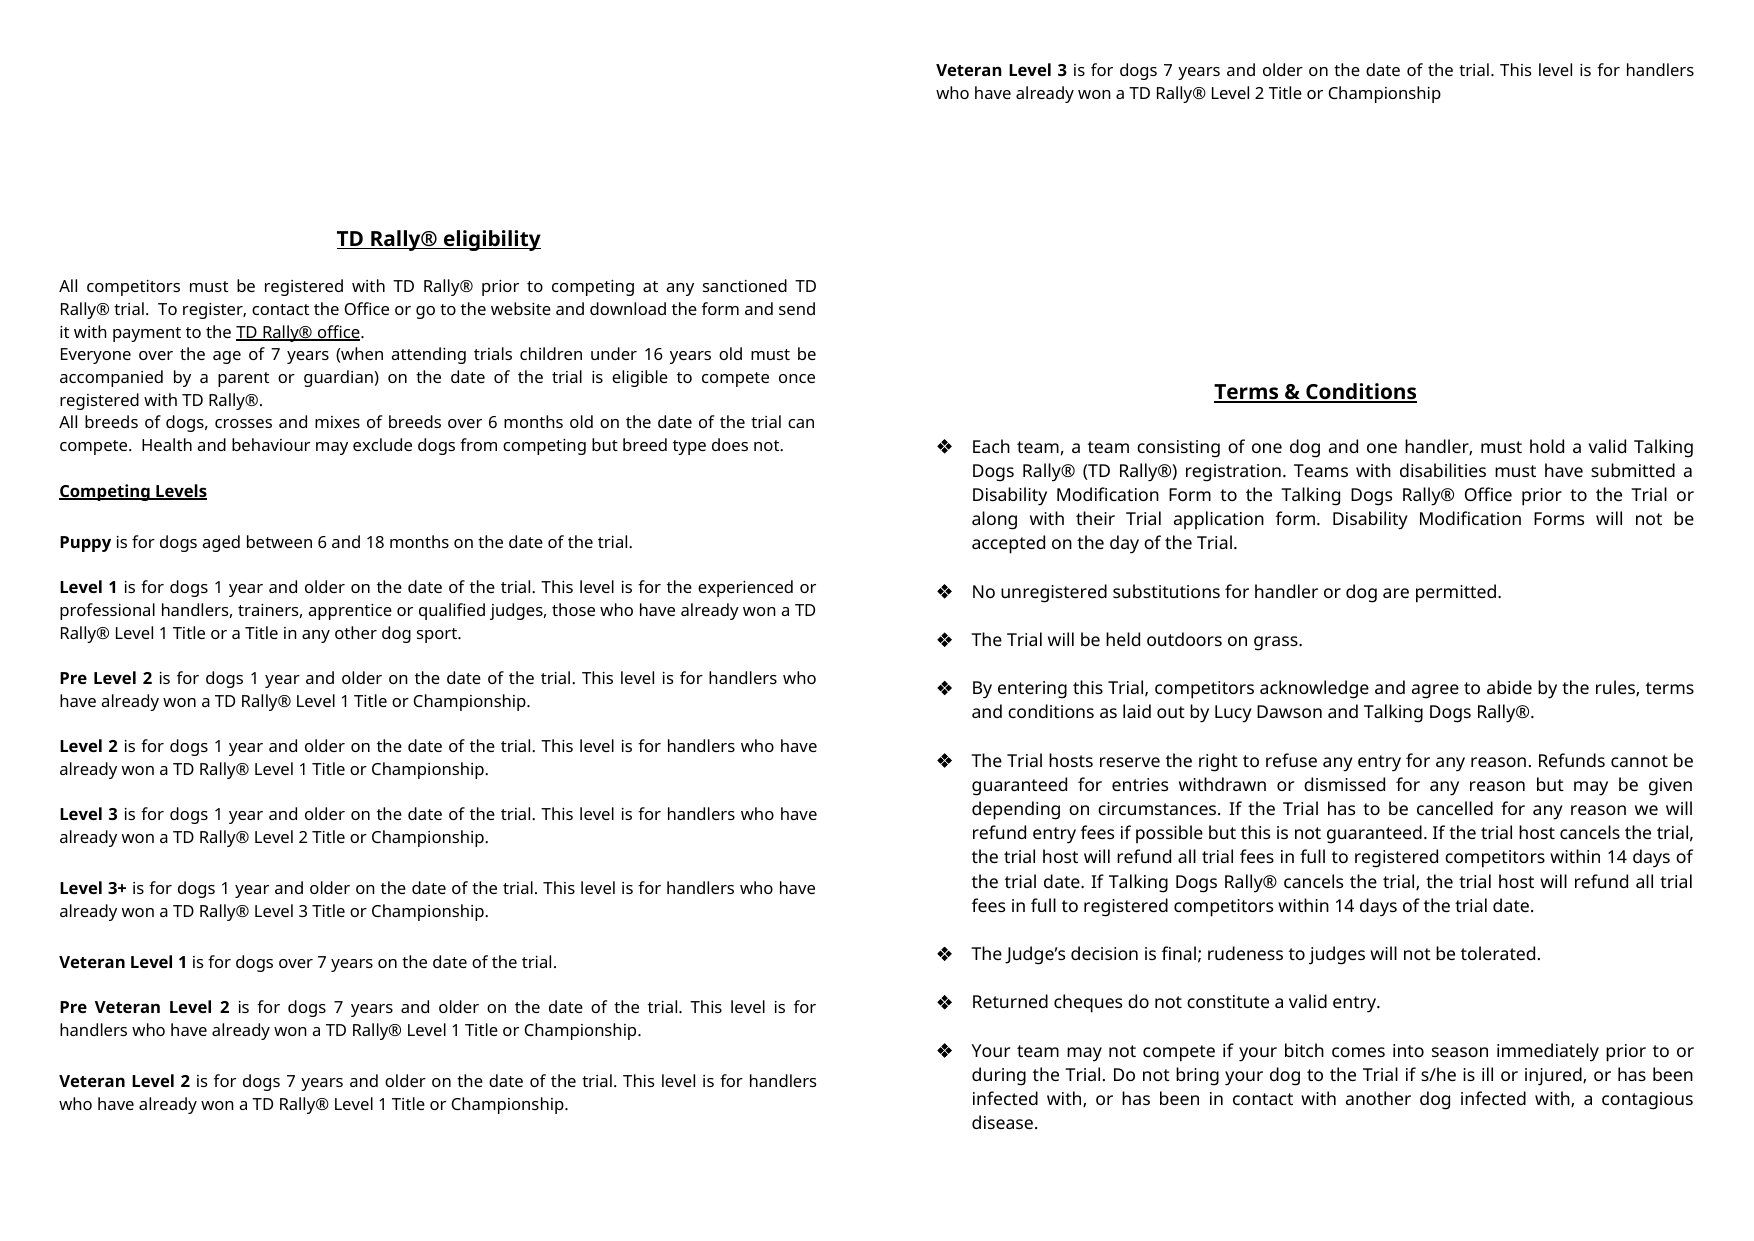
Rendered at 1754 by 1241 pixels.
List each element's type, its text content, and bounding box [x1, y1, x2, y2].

text All breeds of dogs, crosses and mixes of breeds over 6 months old on the date of the trial can compete. Health and behaviour may exclude dogs from competing but breed type does not. [59, 411, 818, 457]
list Each team, a team consisting of one dog and one handler, must hold a valid Talking Dogs Rally® (TD Rally®) registration. Teams with disabilities must have submitted a Disability Modification Form to the Talking Dogs Rally® Office prior to the Trial or along with their Trial application form. Disability Modification Forms will not be accepted on the day of the Trial. [936, 434, 1695, 555]
text Level 3+ is for dogs 1 year and older on the date of the trial. This level is for handlers who have already won a TD Rally® Level 3 Title or Championship. [59, 877, 818, 922]
text Pre Level 2 is for dogs 1 year and older on the date of the trial. This level is for handlers who have already won a TD Rally® Level 1 Title or Championship. [59, 667, 818, 712]
list Your team may not compete if your bitch comes into season immediately prior to or during the Trial. Do not bring your dog to the Trial if s/he is ill or injured, or has been infected with, or has been in contact with another dog infected with, a contagious disease. [936, 1038, 1695, 1135]
list Returned cheques do not constitute a valid entry. [936, 990, 1695, 1014]
text Veteran Level 1 is for dogs over 7 years on the date of the trial. [59, 951, 818, 973]
list The Trial hosts reserve the right to refuse any entry for any reason. Refunds cannot be guaranteed for entries withdrawn or dismissed for any reason but may be given depending on circumstances. If the Trial has to be cancelled for any reason we will refund entry fees if possible but this is not guaranteed. If the trial host cancels the trial, the trial host will refund all trial fees in full to registered competitors within 14 days of the trial date. If Talking Dogs Rally® cancels the trial, the trial host will refund all trial fees in full to registered competitors within 14 days of the trial date. [936, 748, 1695, 917]
text Pre Veteran Level 2 is for dogs 7 years and older on the date of the trial. This level is for handlers who have already won a TD Rally® Level 1 Title or Championship. [59, 996, 818, 1041]
list The Trial will be held outdoors on grass. [936, 627, 1695, 652]
subtitle Competing Levels [59, 479, 818, 502]
text Level 2 is for dogs 1 year and older on the date of the trial. This level is for handlers who have already won a TD Rally® Level 1 Title or Championship. [59, 735, 818, 780]
text Veteran Level 3 is for dogs 7 years and older on the date of the trial. This level is for handlers who have already won a TD Rally® Level 2 Title or Championship [936, 59, 1695, 104]
list No unregistered substitutions for handler or dog are permitted. [936, 579, 1695, 603]
subtitle Terms & Conditions [936, 377, 1695, 406]
text Puppy is for dogs aged between 6 and 18 months on the date of the trial. [59, 530, 818, 553]
list By entering this Trial, competitors acknowledge and agree to abide by the rules, terms and conditions as laid out by Lucy Dawson and Talking Dogs Rally®. [936, 676, 1695, 724]
text Veteran Level 2 is for dogs 7 years and older on the date of the trial. This level is for handlers who have already won a TD Rally® Level 1 Title or Championship. [59, 1070, 818, 1115]
text Level 3 is for dogs 1 year and older on the date of the trial. This level is for handlers who have already won a TD Rally® Level 2 Title or Championship. [59, 803, 818, 848]
subtitle TD Rally® eligibility [59, 224, 818, 252]
text Level 1 is for dogs 1 year and older on the date of the trial. This level is for the experienced or professional handlers, trainers, apprentice or qualified judges, those who have already won a TD Rally® Level 1 Title or a Title in any other dog sport. [59, 576, 818, 644]
text Everyone over the age of 7 years (when attending trials children under 16 years old must be accompanied by a parent or guardian) on the date of the trial is eligible to compete once registered with TD Rally®. [59, 343, 818, 411]
text All competitors must be registered with TD Rally® prior to competing at any sanctioned TD Rally® trial. To register, contact the Office or go to the website and download the form and send it with payment to the TD Rally® office. [59, 275, 818, 343]
list The Judge’s decision is final; rudeness to judges will not be tolerated. [936, 942, 1695, 966]
